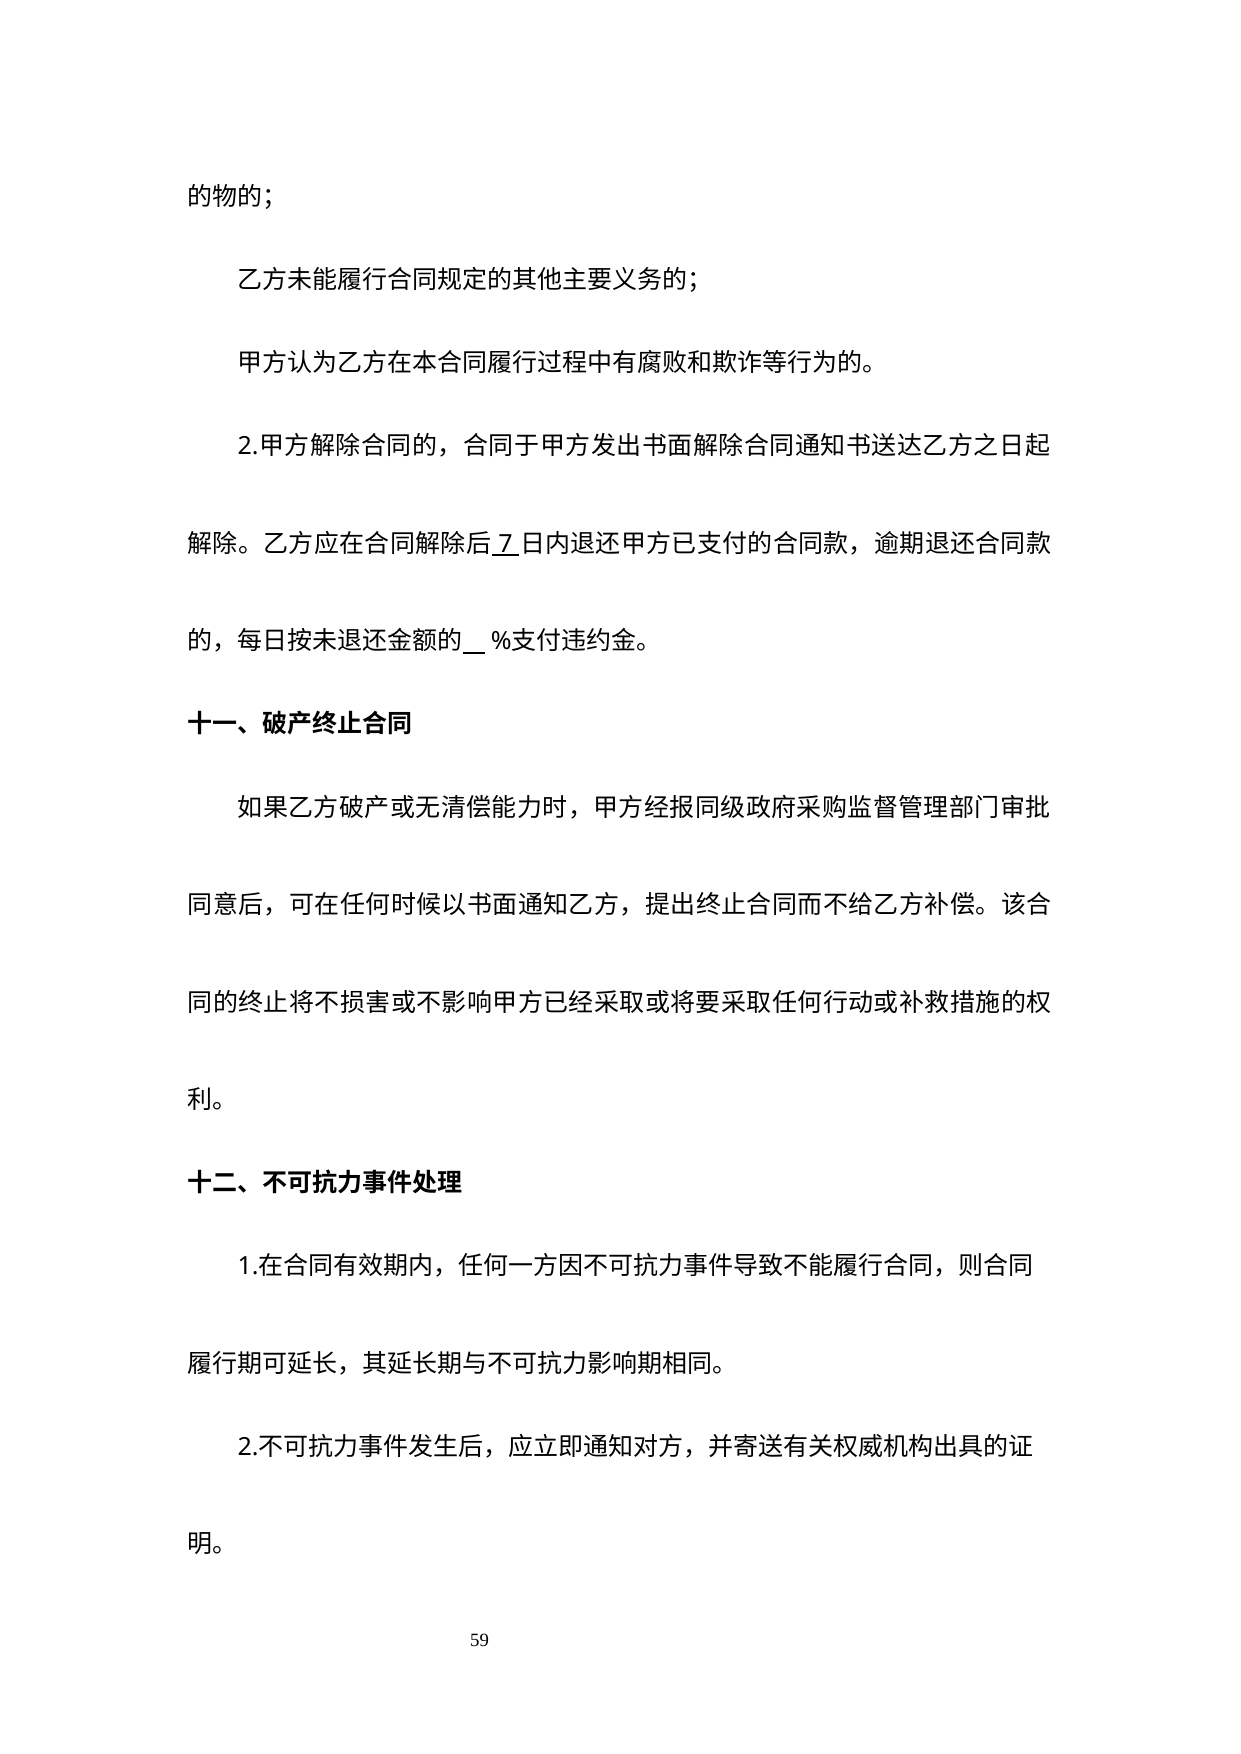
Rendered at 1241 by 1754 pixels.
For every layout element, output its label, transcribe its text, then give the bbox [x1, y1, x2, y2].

text 十一、破产终止合同 [187, 689, 1053, 754]
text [187, 162, 1053, 227]
text 乙方未能履行合同规定的其他主要义务的； [187, 245, 1053, 310]
text 如果乙方破产或无清偿能力时，甲方经报同级政府采购监督管理部门审批同意后，可在任何时候以书面通知乙方，提出终止合同而不给乙方补偿。该合同的终止将不损害或不影响甲方已经采取或将要采取任何行动或补救措施的权利。 [187, 773, 1053, 1130]
text 十二、不可抗力事件处理 [187, 1148, 1053, 1213]
text 2.甲方解除合同的，合同于甲方发出书面解除合同通知书送达乙方之日起解除。乙方应在合同解除后 7 日内退还甲方已支付的合同款，逾期退还合同款的，每日按未退还金额的 %支付违约金。 [187, 411, 1053, 671]
text 2.不可抗力事件发生后，应立即通知对方，并寄送有关权威机构出具的证明。 [187, 1412, 1053, 1574]
text 甲方认为乙方在本合同履行过程中有腐败和欺诈等行为的。 [187, 328, 1053, 393]
text 1.在合同有效期内，任何一方因不可抗力事件导致不能履行合同，则合同履行期可延长，其延长期与不可抗力影响期相同。 [187, 1231, 1053, 1394]
